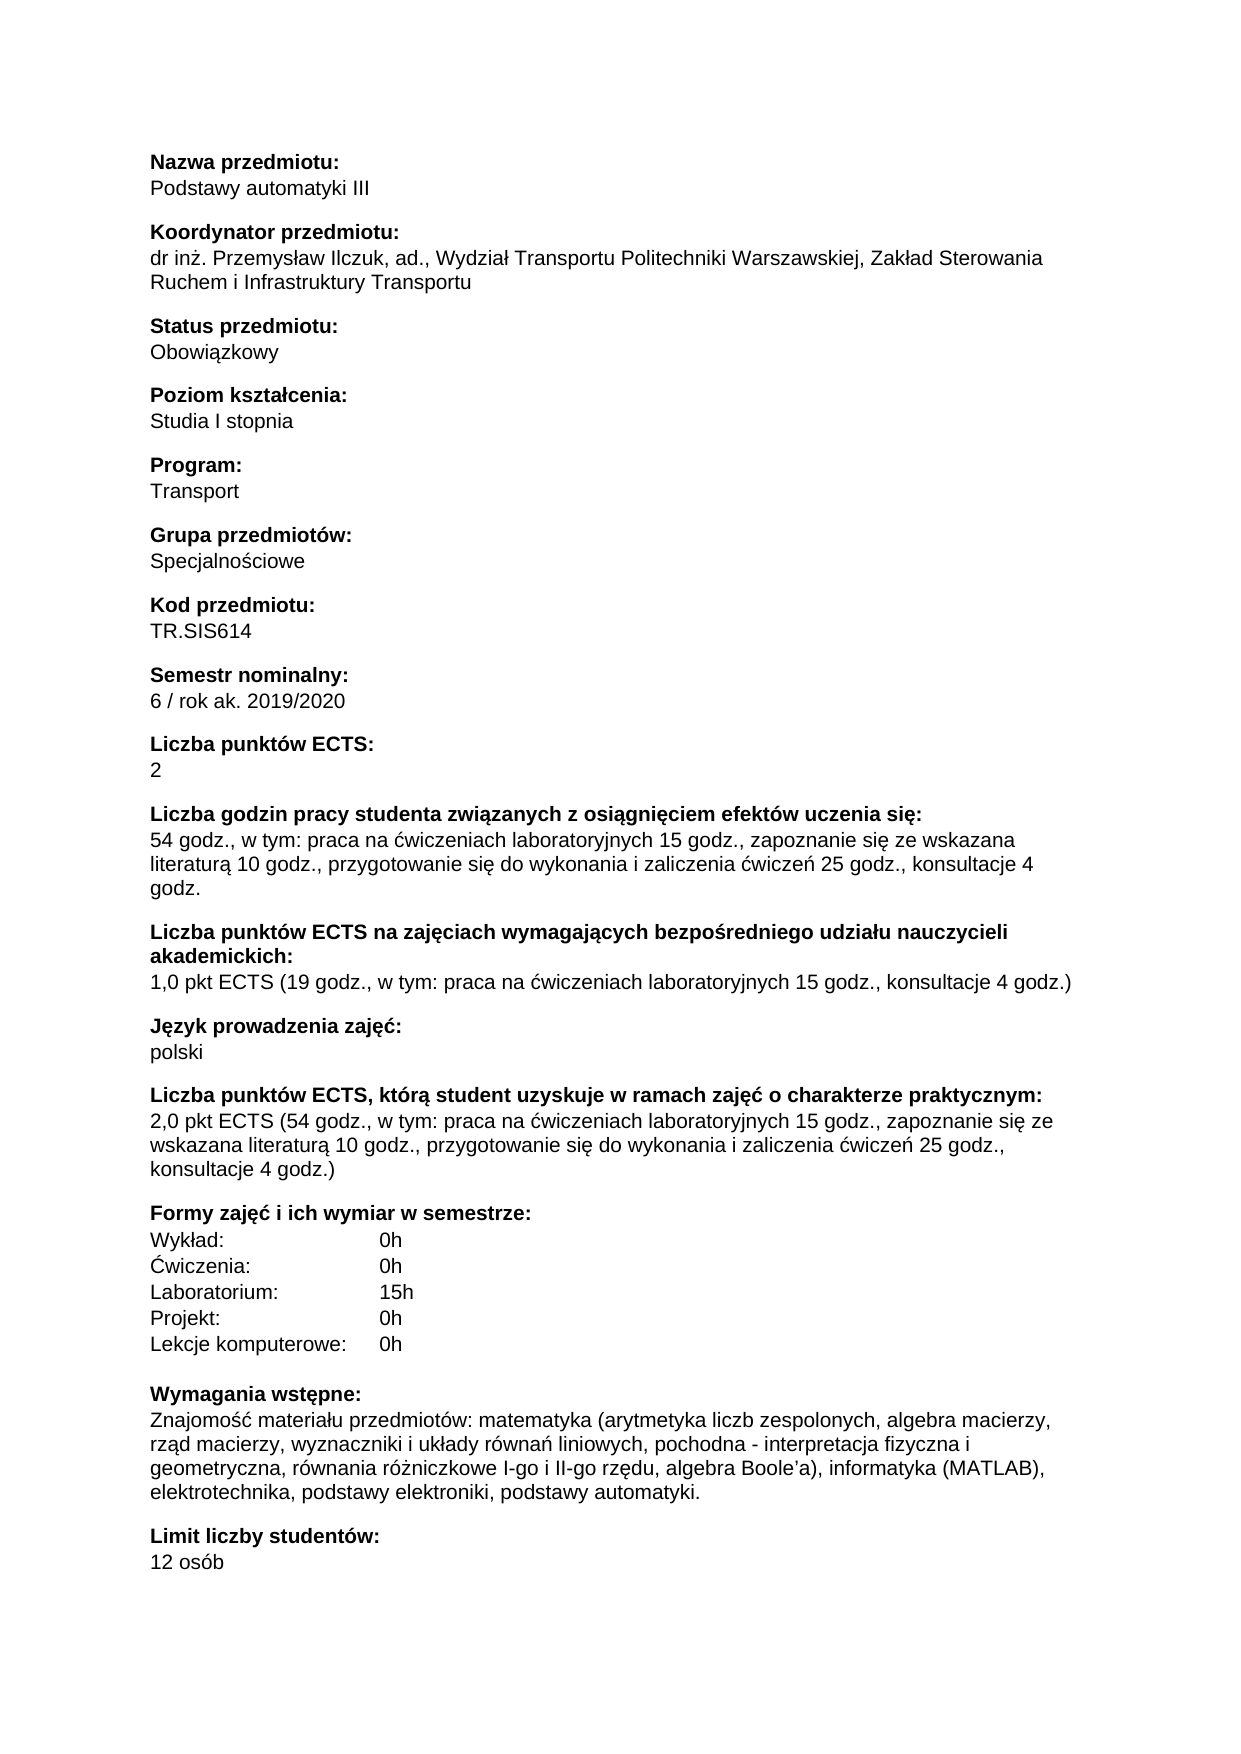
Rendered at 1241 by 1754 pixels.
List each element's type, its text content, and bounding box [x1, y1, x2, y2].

table_cell 0h [369, 1330, 597, 1356]
text 2 [150, 758, 1090, 782]
text Znajomość materiału przedmiotów: matematyka (arytmetyka liczb zespolonych, algebra macierzy, rząd macierzy, wyznaczniki i układy równań liniowych, pochodna - interpretacja fizyczna i geometryczna, równania różniczkowe I-go i II-go rzędu, algebra Boole’a), informatyka (MATLAB), elektrotechnika, podstawy elektroniki, podstawy automatyki. [150, 1408, 1090, 1504]
text Formy zajęć i ich wymiar w semestrze: [150, 1201, 1090, 1225]
table_header Wykład: [140, 1228, 367, 1252]
table_header 0h [369, 1228, 597, 1252]
text TR.SIS614 [150, 619, 1090, 643]
text 54 godz., w tym: praca na ćwiczeniach laboratoryjnych 15 godz., zapoznanie się ze wskazana literaturą 10 godz., przygotowanie się do wykonania i zaliczenia ćwiczeń 25 godz., konsultacje 4 godz. [150, 828, 1090, 900]
text Specjalnościowe [150, 549, 1090, 573]
text Język prowadzenia zajęć: [150, 1013, 1090, 1037]
text Program: [150, 453, 1090, 477]
text 6 / rok ak. 2019/2020 [150, 688, 1090, 712]
text Obowiązkowy [150, 339, 1090, 363]
table_cell Projekt: [140, 1306, 367, 1330]
text Kod przedmiotu: [150, 593, 1090, 617]
text Koordynator przedmiotu: [150, 220, 1090, 244]
table_cell Ćwiczenia: [140, 1254, 367, 1278]
text Semestr nominalny: [150, 662, 1090, 686]
text Studia I stopnia [150, 409, 1090, 433]
text 12 osób [150, 1549, 1090, 1573]
text Liczba punktów ECTS na zajęciach wymagających bezpośredniego udziału nauczycieli akademickich: [150, 920, 1090, 968]
table_cell Lekcje komputerowe: [140, 1332, 367, 1356]
table_cell 0h [369, 1252, 597, 1278]
table_cell 15h [369, 1278, 597, 1304]
text Podstawy automatyki III [150, 176, 1090, 200]
text 1,0 pkt ECTS (19 godz., w tym: praca na ćwiczeniach laboratoryjnych 15 godz., konsultacje 4 godz.) [150, 970, 1090, 994]
text Limit liczby studentów: [150, 1523, 1090, 1547]
text Liczba punktów ECTS: [150, 732, 1090, 756]
text Liczba godzin pracy studenta związanych z osiągnięciem efektów uczenia się: [150, 802, 1090, 826]
text Wymagania wstępne: [150, 1382, 1090, 1406]
table_cell 0h [369, 1304, 597, 1330]
text polski [150, 1039, 1090, 1063]
text Transport [150, 479, 1090, 503]
table_cell Laboratorium: [140, 1280, 367, 1304]
text Nazwa przedmiotu: [150, 150, 1090, 174]
text Grupa przedmiotów: [150, 523, 1090, 547]
text 2,0 pkt ECTS (54 godz., w tym: praca na ćwiczeniach laboratoryjnych 15 godz., zapoznanie się ze wskazana literaturą 10 godz., przygotowanie się do wykonania i zaliczenia ćwiczeń 25 godz., konsultacje 4 godz.) [150, 1109, 1090, 1181]
text Status przedmiotu: [150, 313, 1090, 337]
text Poziom kształcenia: [150, 383, 1090, 407]
text Liczba punktów ECTS, którą student uzyskuje w ramach zajęć o charakterze praktycznym: [150, 1083, 1090, 1107]
text dr inż. Przemysław Ilczuk, ad., Wydział Transportu Politechniki Warszawskiej, Zakład Sterowania Ruchem i Infrastruktury Transportu [150, 246, 1090, 294]
